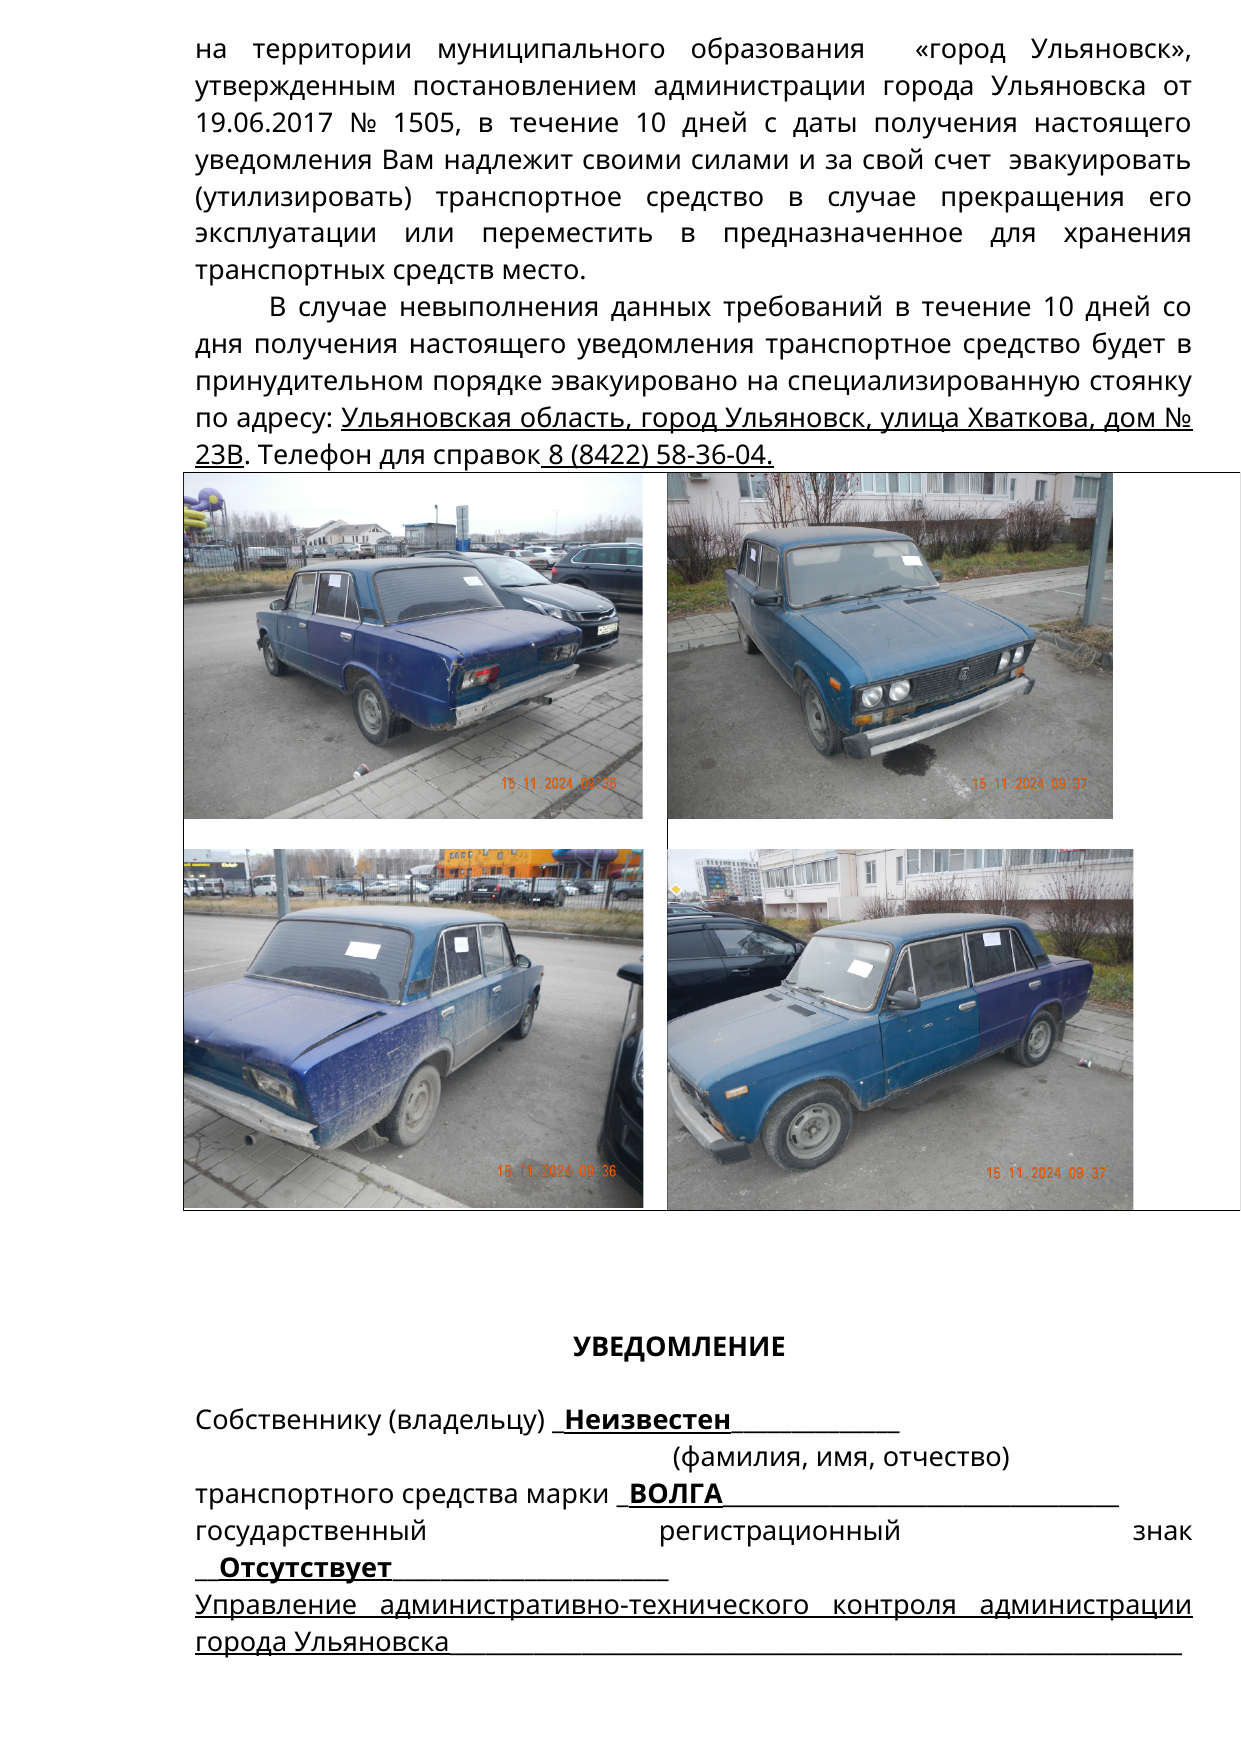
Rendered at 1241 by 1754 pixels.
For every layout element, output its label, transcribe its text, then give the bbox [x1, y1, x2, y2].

picture [667, 849, 1134, 1210]
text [195, 29, 1193, 288]
picture [183, 473, 643, 819]
picture [183, 849, 644, 1208]
text транспортного средства марки _ВОЛГА_________________________________ [195, 1474, 1193, 1511]
text В случае невыполнения данных требований в течение 10 дней со дня получения настоящего уведомления транспортное средство будет в принудительном порядке эвакуировано на специализированную стоянку по адресу: Ульяновская область, город Ульяновск, улица Хваткова, дом № 23В. Телефон для справок 8 (8422) 58-36-04. [195, 288, 1193, 472]
text Собственнику (владельцу) _Неизвестен______________ [195, 1401, 1193, 1438]
table_header [184, 473, 667, 1210]
text Управление административно-технического контроля администрации города Ульяновска_____________________________________________________________ [195, 1618, 1193, 1659]
text (фамилия, имя, отчество) [195, 1438, 1193, 1474]
text Управление административно-технического контроля администрации города Ульяновска_____________________________________________________________ [195, 1585, 1193, 1616]
picture [667, 473, 1113, 819]
table_header [668, 473, 1240, 1210]
text УВЕДОМЛЕНИЕ [195, 1327, 1163, 1364]
text государственный регистрационный знак __Отсутствует_______________________ [195, 1511, 1193, 1585]
